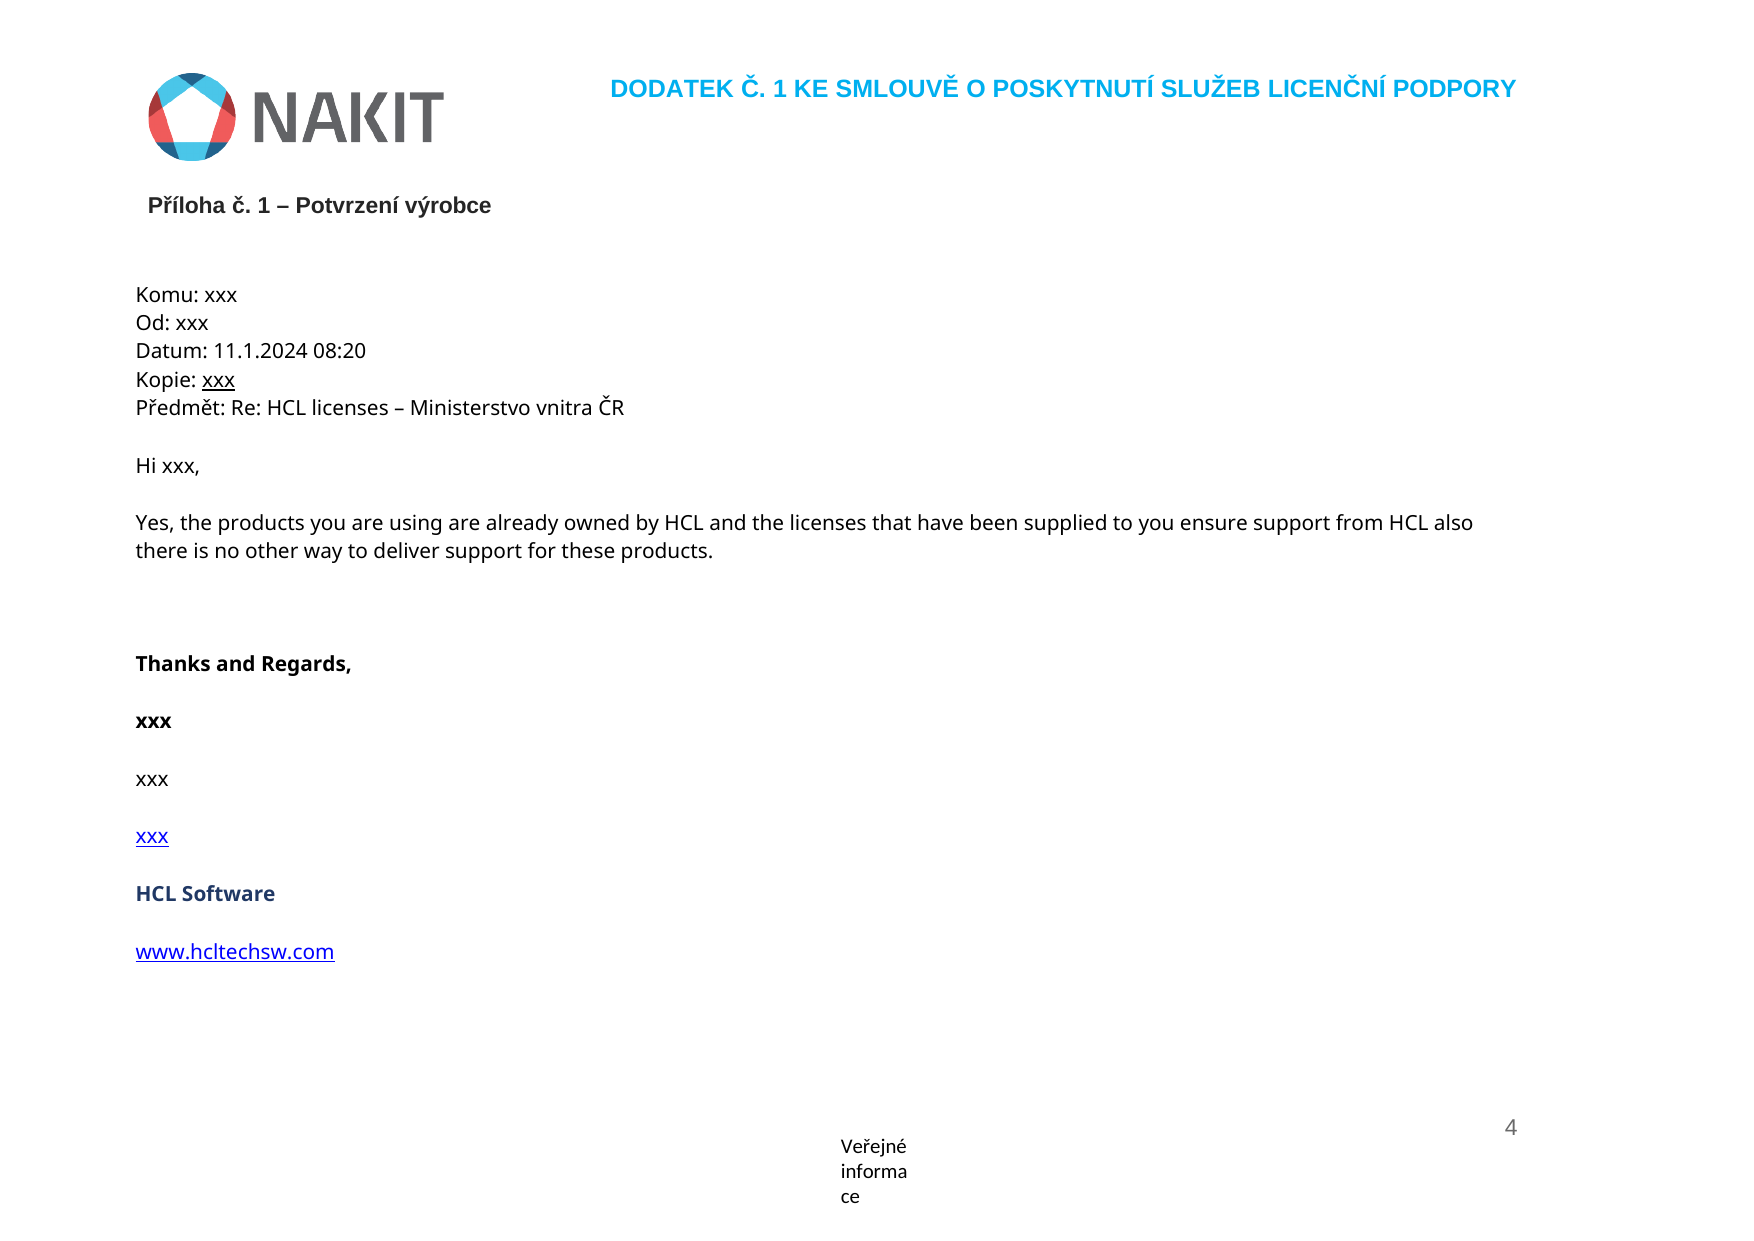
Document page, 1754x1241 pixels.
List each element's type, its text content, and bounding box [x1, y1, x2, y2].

text xxx [135, 764, 1521, 792]
picture [148, 73, 444, 161]
text www.hcltechsw.com [135, 937, 1521, 965]
text Thanks and Regards, [135, 649, 1521, 677]
text HCL Software [135, 879, 1521, 908]
text Příloha č. 1 – Potvrzení výrobce [148, 192, 1521, 219]
text xxx [135, 822, 1521, 850]
text xxx [135, 706, 1521, 735]
text Hi xxx, Yes, the products you are using are already owned by HCL and the licenses that have been supplied to you ensure support from HCL also there is no other way to deliver support for these products. [135, 451, 1521, 620]
text Komu: xxx Od: xxx Datum: 11.1.2024 08:20 Kopie: xxx Předmět: Re: HCL licenses – Ministerstvo vnitra ČR [135, 280, 1521, 422]
